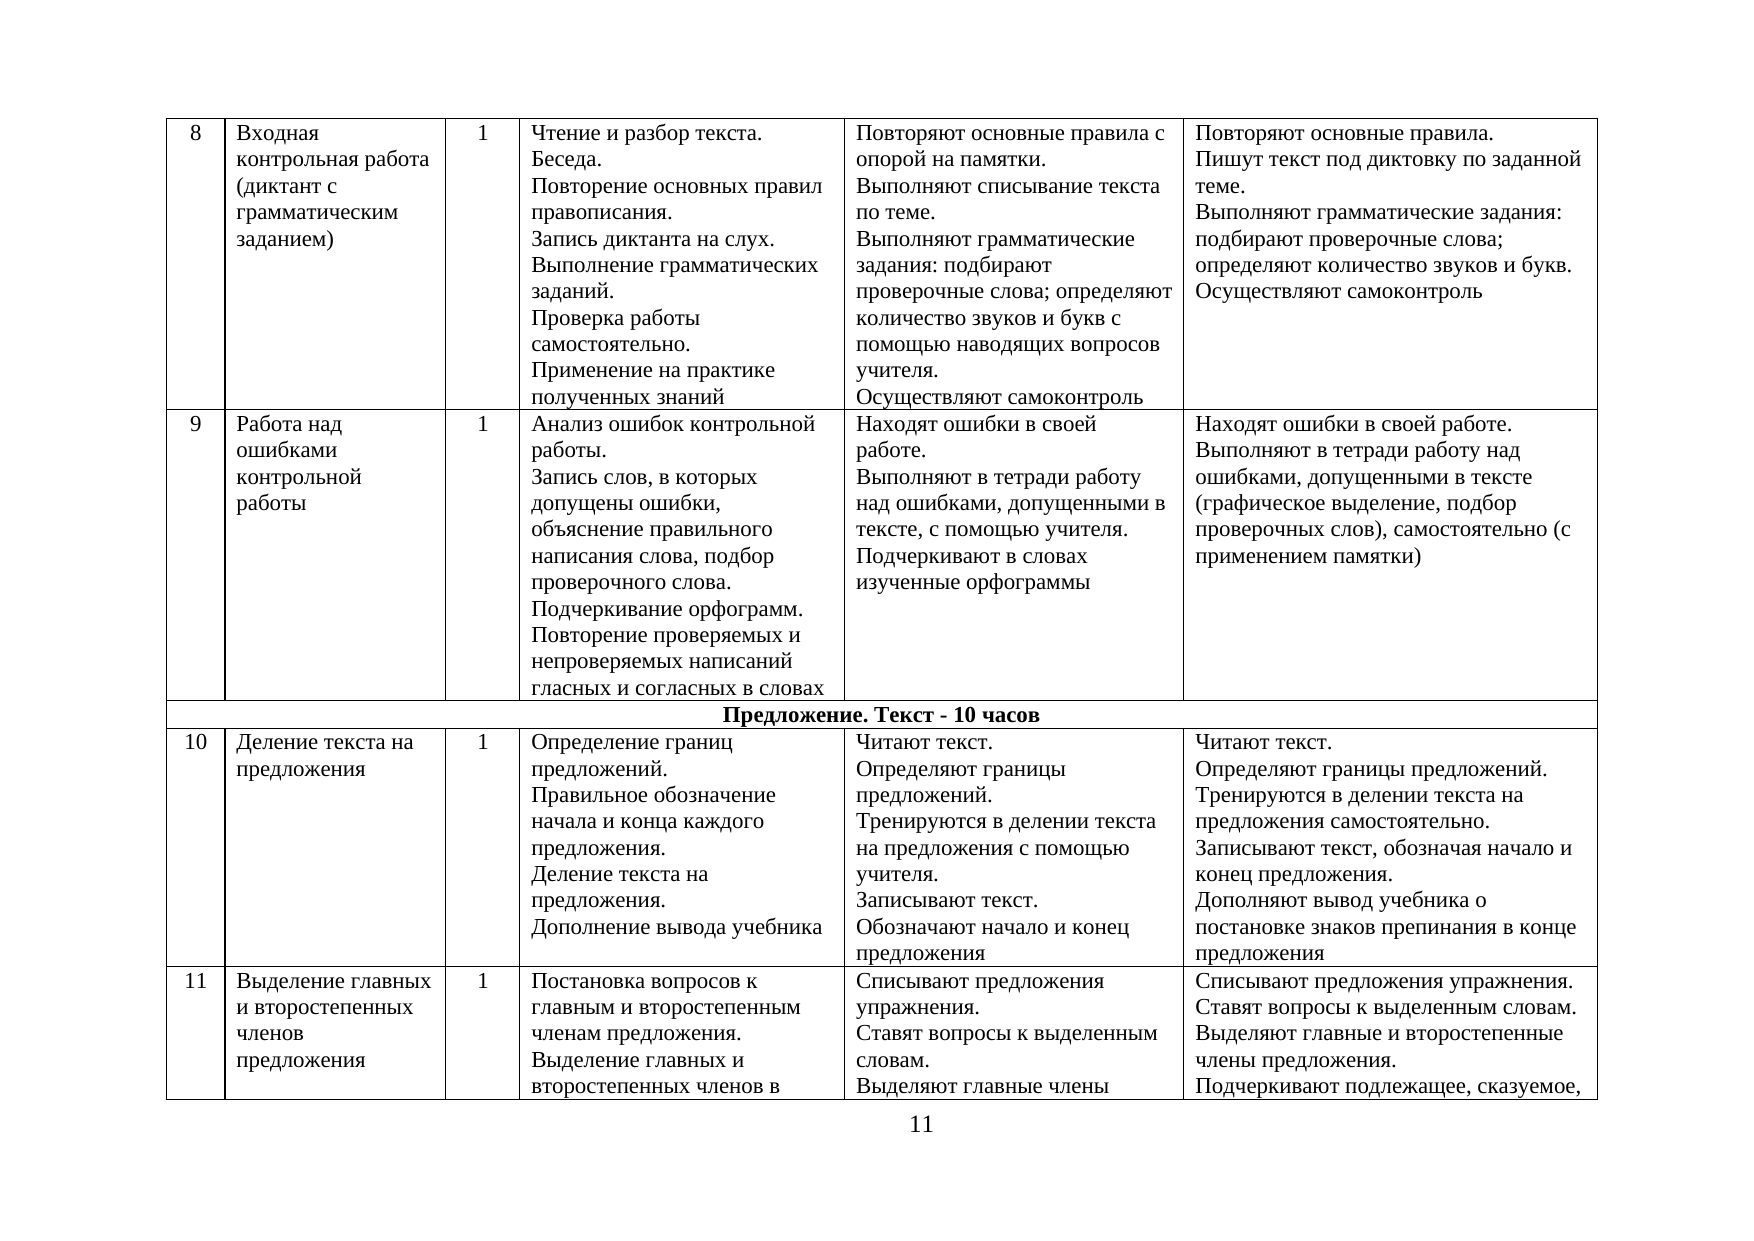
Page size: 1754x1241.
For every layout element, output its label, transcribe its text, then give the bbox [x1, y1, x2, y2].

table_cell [1184, 967, 1597, 1098]
table_cell Повторяют основные правила с опорой на памятки. Выполняют списывание текста по теме. Выполняют грамматические задания: подбирают проверочные слова; определяют количество звуков и букв с помощью наводящих вопросов учителя. Осуществляют самоконтроль [845, 119, 1183, 409]
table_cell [845, 967, 1183, 1098]
table_cell Повторяют основные правила. Пишут текст под диктовку по заданной теме. Выполняют грамматические задания: подбирают проверочные слова; определяют количество звуков и букв. Осуществляют самоконтроль [1184, 119, 1597, 409]
table_cell Анализ ошибок контрольной работы. Запись слов, в которых допущены ошибки, объяснение правильного написания слова, подбор проверочного слова. Подчеркивание орфограмм. Повторение проверяемых и непроверяемых написаний гласных и согласных в словах [520, 410, 844, 700]
table_cell Работа над ошибками контрольной работы [226, 410, 445, 700]
table_cell 1 [446, 410, 519, 700]
table_cell Входная контрольная работа (диктант с грамматическим заданием) [226, 119, 445, 409]
table_cell 1 [446, 119, 519, 409]
table_cell Определение границ предложений. Правильное обозначение начала и конца каждого предложения. Деление текста на предложения. Дополнение вывода учебника [520, 729, 844, 966]
table_cell 10 [167, 729, 224, 966]
table_cell Чтение и разбор текста. Беседа. Повторение основных правил правописания. Запись диктанта на слух. Выполнение грамматических заданий. Проверка работы самостоятельно. Применение на практике полученных знаний [520, 119, 844, 409]
table_cell Читают текст. Определяют границы предложений. Тренируются в делении текста на предложения самостоятельно. Записывают текст, обозначая начало и конец предложения. Дополняют вывод учебника о постановке знаков препинания в конце предложения [1184, 729, 1597, 966]
table_cell 8 [167, 119, 224, 409]
table_cell Читают текст. Определяют границы предложений. Тренируются в делении текста на предложения с помощью учителя. Записывают текст. Обозначают начало и конец предложения [845, 729, 1183, 966]
table_cell Находят ошибки в своей работе. Выполняют в тетради работу над ошибками, допущенными в тексте, с помощью учителя. Подчеркивают в словах изученные орфограммы [845, 410, 1183, 700]
table_cell Деление текста на предложения [226, 729, 445, 966]
table_cell Предложение. Текст - 10 часов [167, 701, 1597, 727]
table_cell 1 [446, 729, 519, 966]
table_cell Находят ошибки в своей работе. Выполняют в тетради работу над ошибками, допущенными в тексте (графическое выделение, подбор проверочных слов), самостоятельно (с применением памятки) [1184, 410, 1597, 700]
table_cell 11 [167, 967, 224, 1098]
table_cell 1 [446, 967, 519, 1098]
table_cell 9 [167, 410, 224, 700]
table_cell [520, 967, 844, 1098]
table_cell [226, 967, 445, 1098]
